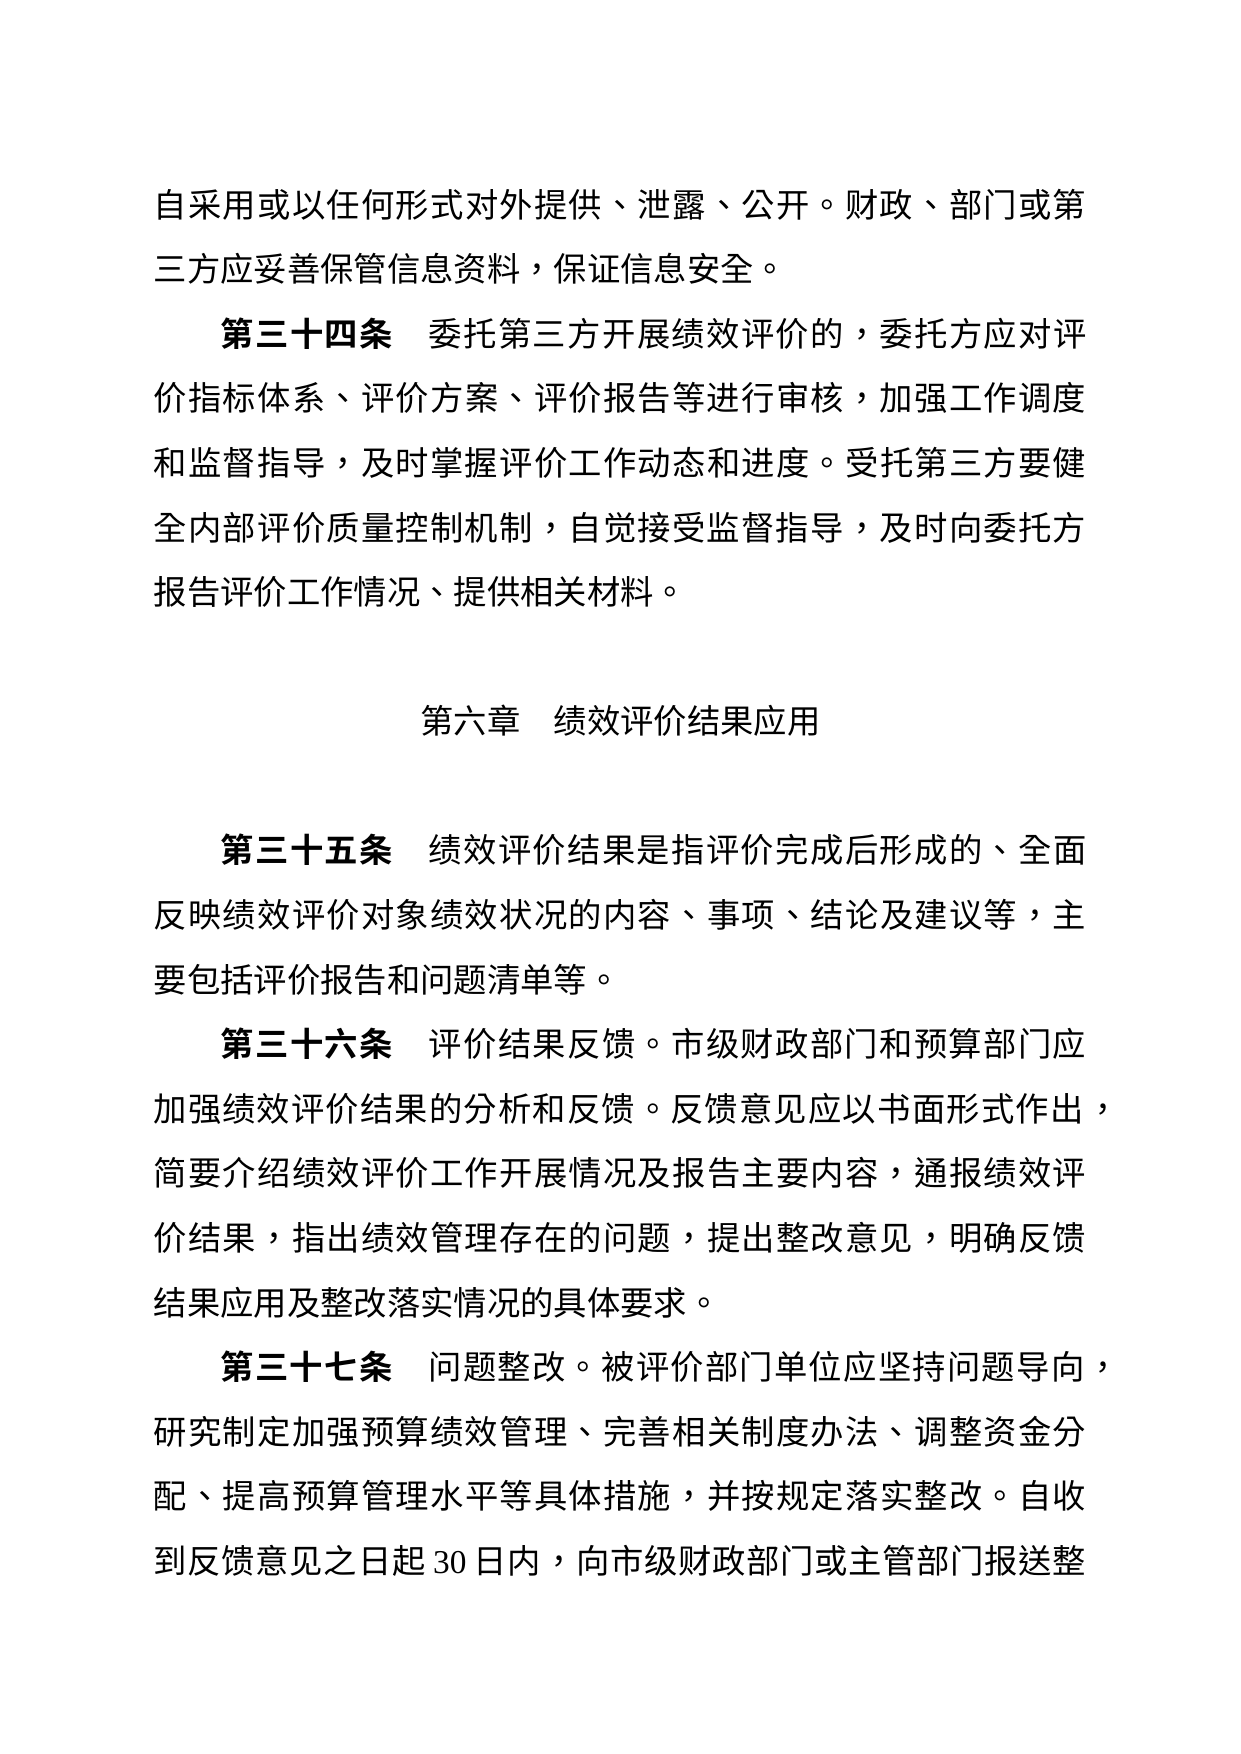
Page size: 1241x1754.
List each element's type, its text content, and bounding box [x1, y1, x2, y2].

text 第三十六条 评价结果反馈。市级财政部门和预算部门应加强绩效评价结果的分析和反馈。反馈意见应以书面形式作出，简要介绍绩效评价工作开展情况及报告主要内容，通报绩效评价结果，指出绩效管理存在的问题，提出整改意见，明确反馈结果应用及整改落实情况的具体要求。 [153, 1005, 1087, 1328]
text 第六章 绩效评价结果应用 [153, 682, 1087, 747]
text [153, 1328, 1087, 1586]
text 第三十四条 委托第三方开展绩效评价的，委托方应对评价指标体系、评价方案、评价报告等进行审核，加强工作调度和监督指导，及时掌握评价工作动态和进度。受托第三方要健全内部评价质量控制机制，自觉接受监督指导，及时向委托方报告评价工作情况、提供相关材料。 [153, 294, 1087, 617]
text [153, 165, 1087, 294]
text 第三十五条 绩效评价结果是指评价完成后形成的、全面反映绩效评价对象绩效状况的内容、事项、结论及建议等，主要包括评价报告和问题清单等。 [153, 811, 1087, 1005]
